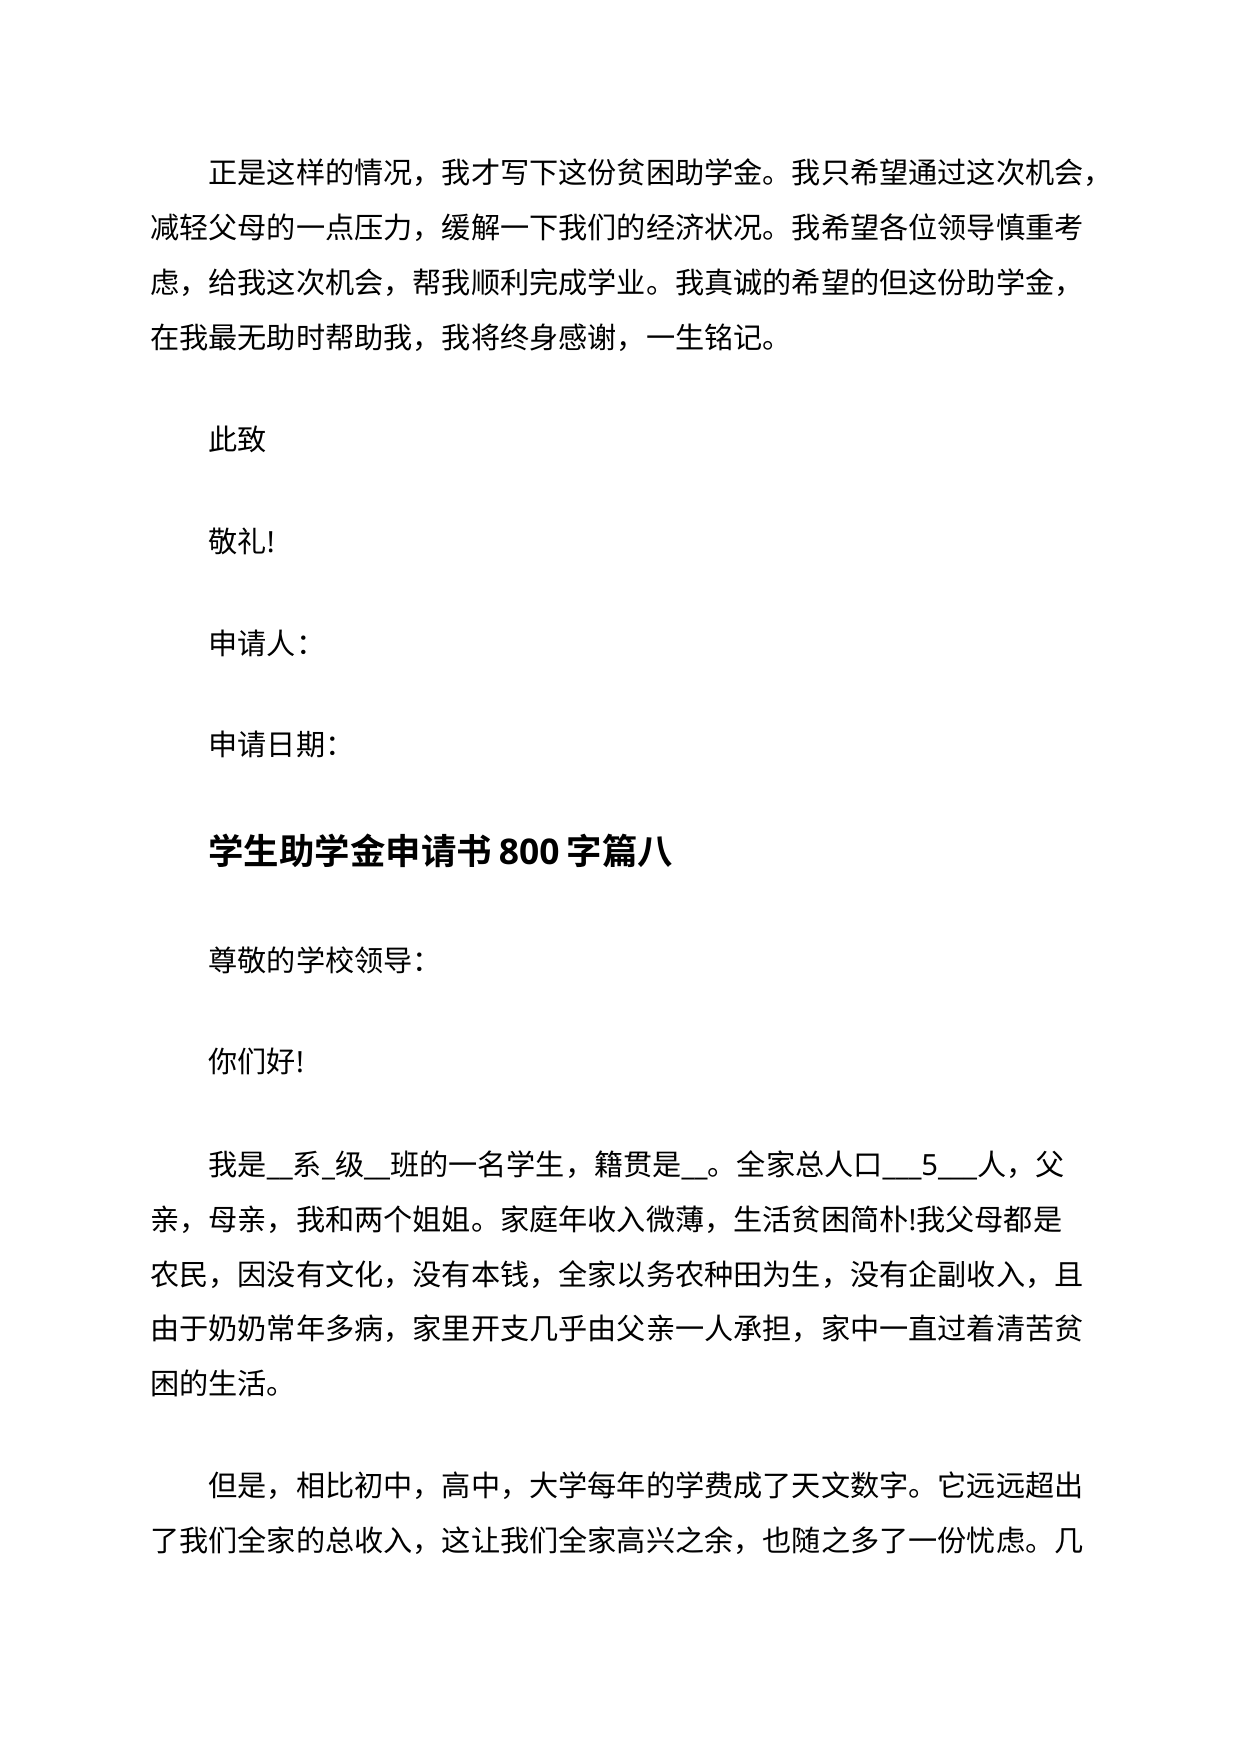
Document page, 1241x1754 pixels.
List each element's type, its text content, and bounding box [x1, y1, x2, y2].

text 我是__系_级__班的一名学生，籍贯是__。全家总人口___5___人，父亲，母亲，我和两个姐姐。家庭年收入微薄，生活贫困简朴!我父母都是农民，因没有文化，没有本钱，全家以务农种田为生，没有企副收入，且由于奶奶常年多病，家里开支几乎由父亲一人承担，家中一直过着清苦贫困的生活。 [150, 1141, 1090, 1403]
text 正是这样的情况，我才写下这份贫困助学金。我只希望通过这次机会，减轻父母的一点压力，缓解一下我们的经济状况。我希望各位领导慎重考虑，给我这次机会，帮我顺利完成学业。我真诚的希望的但这份助学金，在我最无助时帮助我，我将终身感谢，一生铭记。 [150, 150, 1090, 357]
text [150, 1463, 1090, 1560]
text 尊敬的学校领导： [150, 937, 1090, 979]
text 你们好! [150, 1039, 1090, 1081]
text 敬礼! [150, 518, 1090, 561]
text 此致 [150, 416, 1090, 459]
text 申请人： [150, 620, 1090, 662]
text 学生助学金申请书800字篇八 [150, 824, 1090, 875]
text 申请日期： [150, 722, 1090, 764]
